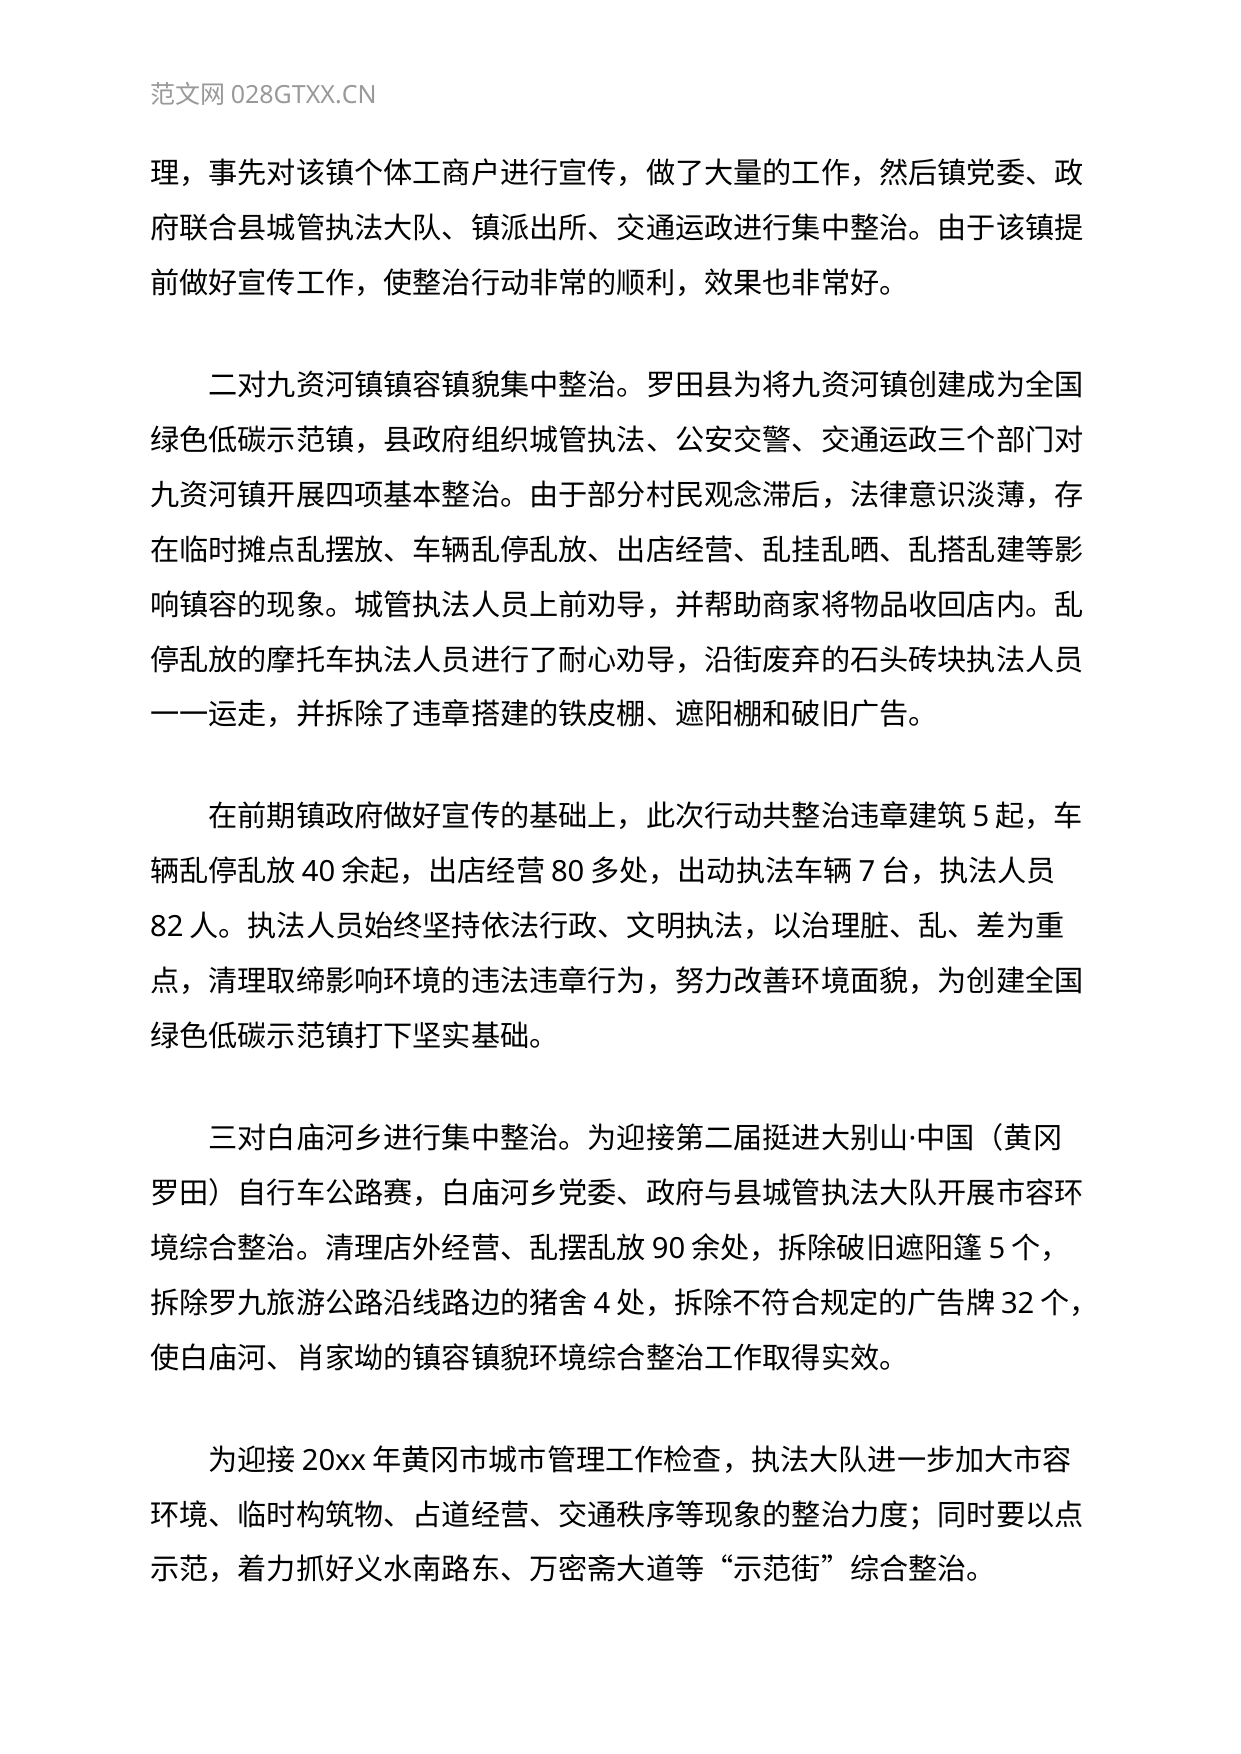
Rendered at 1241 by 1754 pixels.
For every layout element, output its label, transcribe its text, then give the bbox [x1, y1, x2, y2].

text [150, 150, 1090, 302]
text 二对九资河镇镇容镇貌集中整治。罗田县为将九资河镇创建成为全国绿色低碳示范镇，县政府组织城管执法、公安交警、交通运政三个部门对九资河镇开展四项基本整治。由于部分村民观念滞后，法律意识淡薄，存在临时摊点乱摆放、车辆乱停乱放、出店经营、乱挂乱晒、乱搭乱建等影响镇容的现象。城管执法人员上前劝导，并帮助商家将物品收回店内。乱停乱放的摩托车执法人员进行了耐心劝导，沿街废弃的石头砖块执法人员一一运走，并拆除了违章搭建的铁皮棚、遮阳棚和破旧广告。 [150, 362, 1090, 733]
text 为迎接20xx年黄冈市城市管理工作检查，执法大队进一步加大市容环境、临时构筑物、占道经营、交通秩序等现象的整治力度；同时要以点示范，着力抓好义水南路东、万密斋大道等“示范街”综合整治。 [150, 1436, 1090, 1588]
text 三对白庙河乡进行集中整治。为迎接第二届挺进大别山·中国（黄冈罗田）自行车公路赛，白庙河乡党委、政府与县城管执法大队开展市容环境综合整治。清理店外经营、乱摆乱放90余处，拆除破旧遮阳篷5个，拆除罗九旅游公路沿线路边的猪舍4处，拆除不符合规定的广告牌32个，使白庙河、肖家坳的镇容镇貌环境综合整治工作取得实效。 [150, 1114, 1090, 1377]
text 在前期镇政府做好宣传的基础上，此次行动共整治违章建筑5起，车辆乱停乱放40余起，出店经营80多处，出动执法车辆7台，执法人员82人。执法人员始终坚持依法行政、文明执法，以治理脏、乱、差为重点，清理取缔影响环境的违法违章行为，努力改善环境面貌，为创建全国绿色低碳示范镇打下坚实基础。 [150, 793, 1090, 1055]
